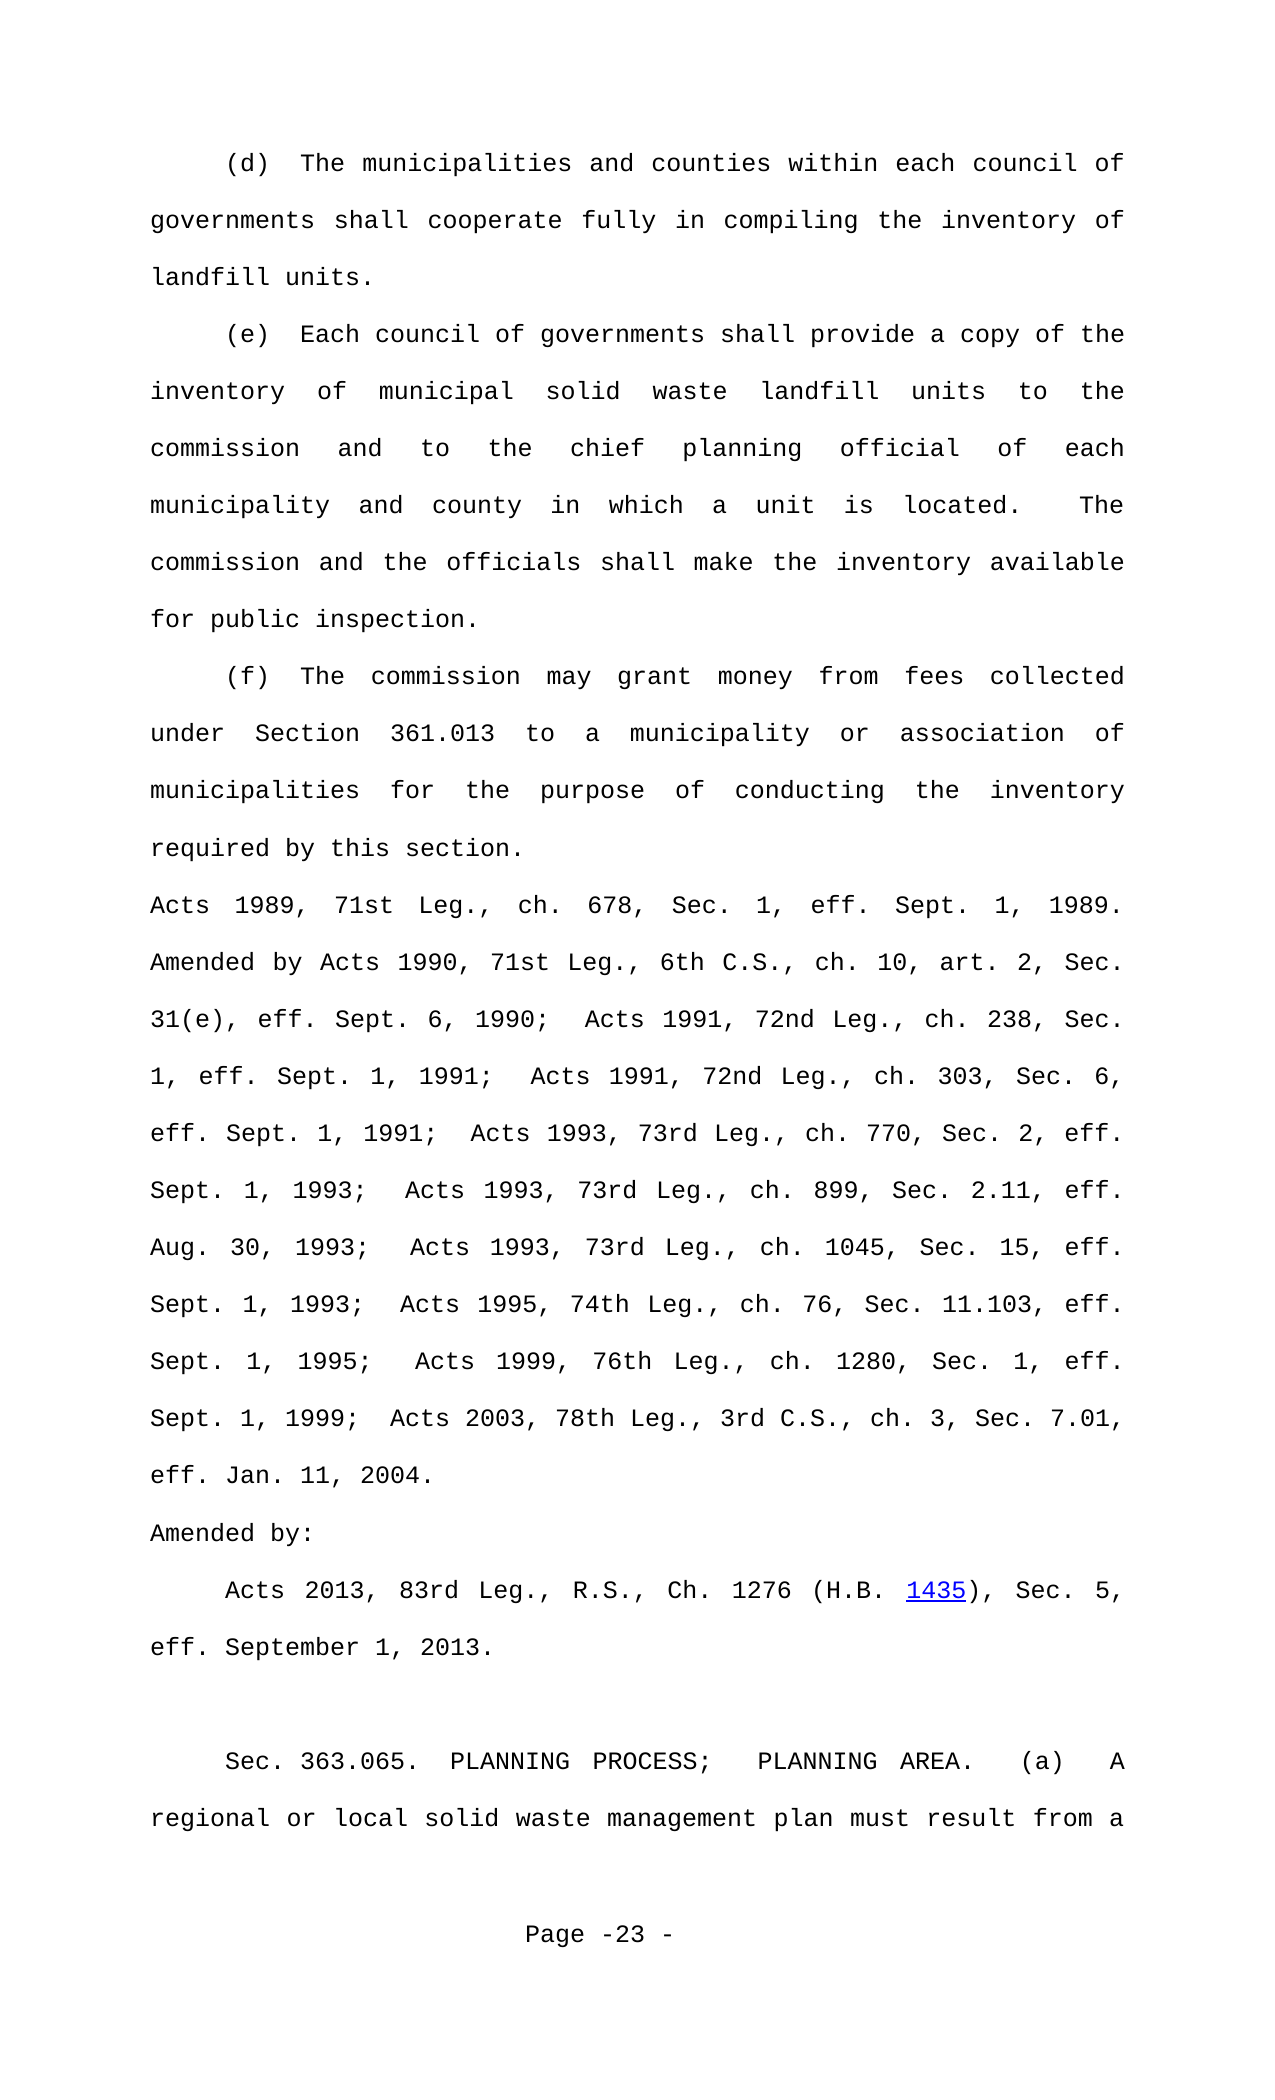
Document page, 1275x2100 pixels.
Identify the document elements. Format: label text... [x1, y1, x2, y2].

text (d) The municipalities and counties within each council of governments shall cooperate fully in compiling the inventory of landfill units. [150, 150, 1125, 293]
text Acts 1989, 71st Leg., ch. 678, Sec. 1, eff. Sept. 1, 1989. Amended by Acts 1990, 71st Leg., 6th C.S., ch. 10, art. 2, Sec. 31(e), eff. Sept. 6, 1990; Acts 1991, 72nd Leg., ch. 238, Sec. 1, eff. Sept. 1, 1991; Acts 1991, 72nd Leg., ch. 303, Sec. 6, eff. Sept. 1, 1991; Acts 1993, 73rd Leg., ch. 770, Sec. 2, eff. Sept. 1, 1993; Acts 1993, 73rd Leg., ch. 899, Sec. 2.11, eff. Aug. 30, 1993; Acts 1993, 73rd Leg., ch. 1045, Sec. 15, eff. Sept. 1, 1993; Acts 1995, 74th Leg., ch. 76, Sec. 11.103, eff. Sept. 1, 1995; Acts 1999, 76th Leg., ch. 1280, Sec. 1, eff. Sept. 1, 1999; Acts 2003, 78th Leg., 3rd C.S., ch. 3, Sec. 7.01, eff. Jan. 11, 2004. [150, 892, 1125, 1491]
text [150, 1748, 1125, 1834]
text (f) The commission may grant money from fees collected under Section 361.013 to a municipality or association of municipalities for the purpose of conducting the inventory required by this section. [150, 664, 1125, 863]
text Amended by: [150, 1520, 1125, 1548]
text Acts 2013, 83rd Leg., R.S., Ch. 1276 (H.B. 1435), Sec. 5, eff. September 1, 2013. [150, 1577, 1125, 1663]
text (e) Each council of governments shall provide a copy of the inventory of municipal solid waste landfill units to the commission and to the chief planning official of each municipality and county in which a unit is located. The commission and the officials shall make the inventory available for public inspection. [150, 321, 1125, 635]
